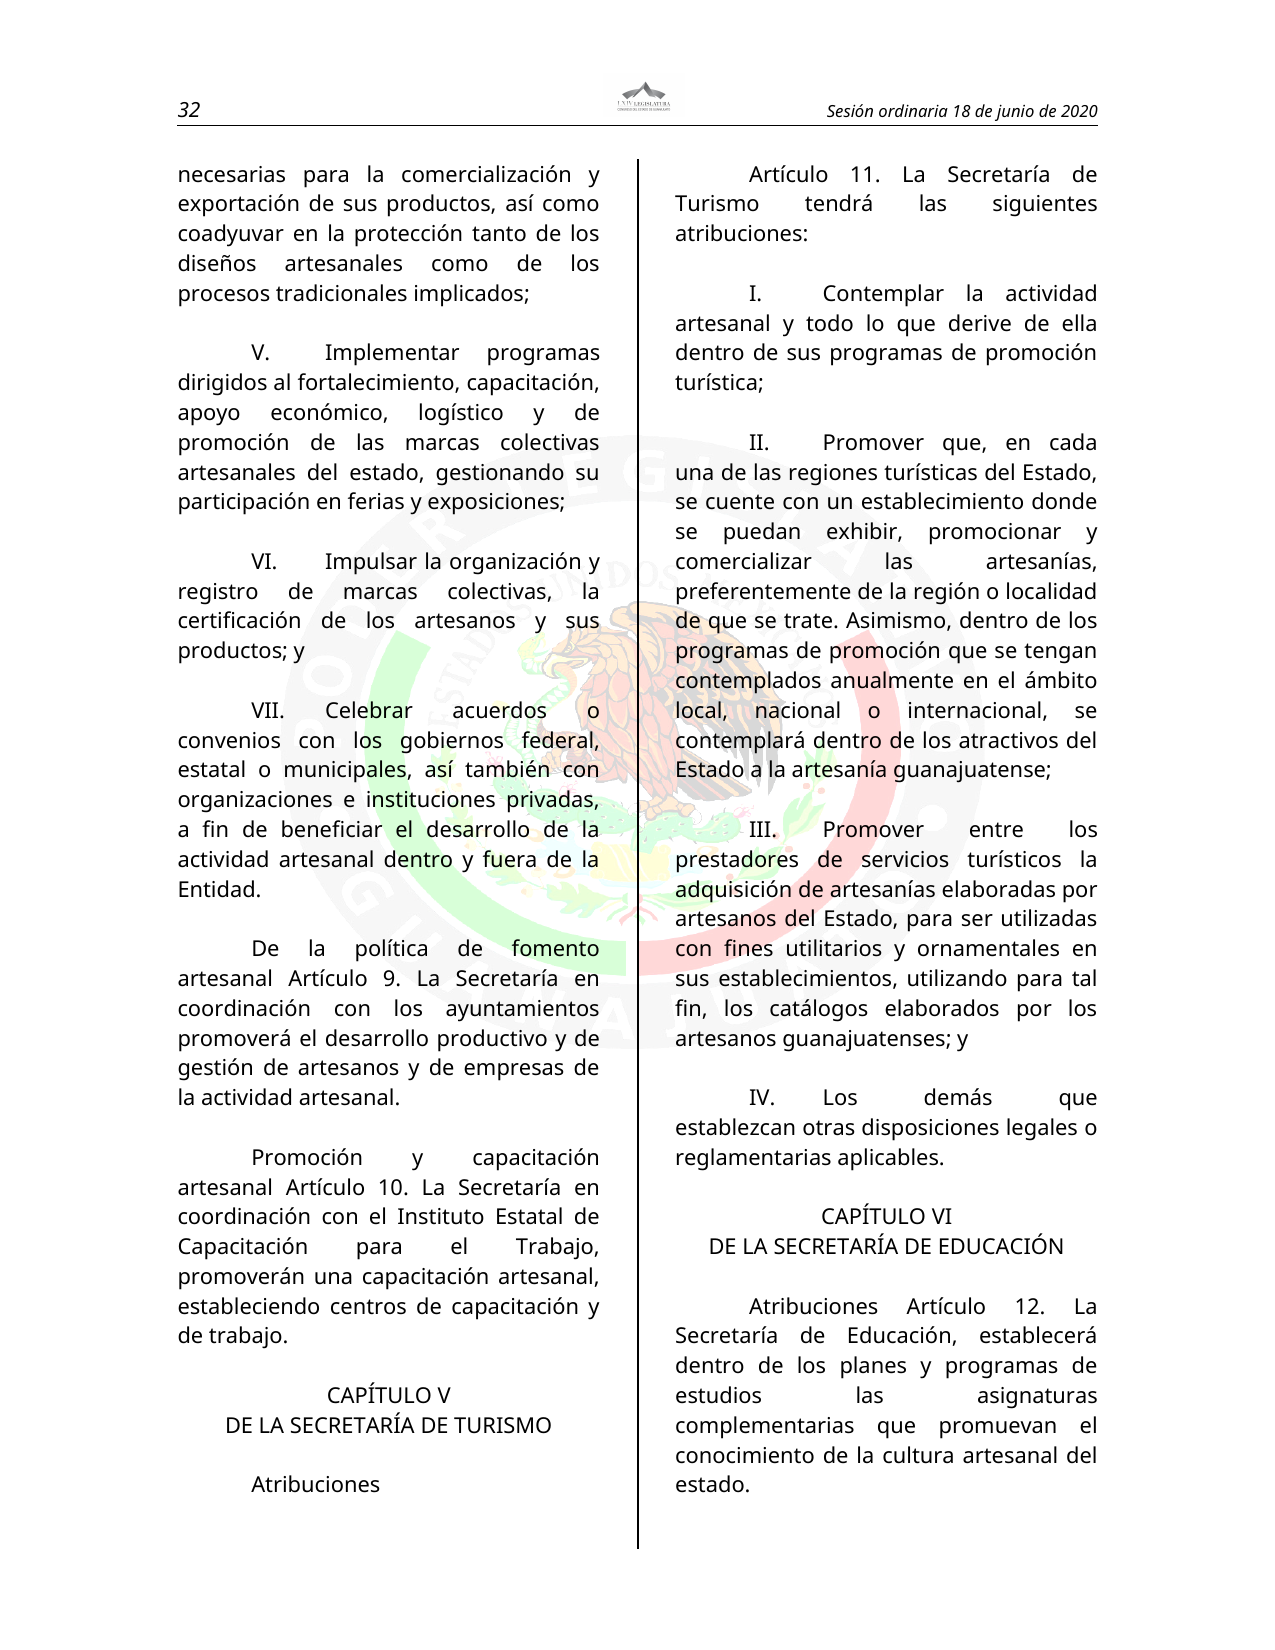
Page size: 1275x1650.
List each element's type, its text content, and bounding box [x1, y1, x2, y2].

picture [603, 73, 685, 117]
text VI. Impulsar la organización y registro de marcas colectivas, la certificación de los artesanos y sus productos; y [177, 546, 600, 665]
text IV. Los demás que establezcan otras disposiciones legales o reglamentarias aplicables. [675, 1082, 1098, 1172]
text Atribuciones Artículo 12. La Secretaría de Educación, establecerá dentro de los planes y programas de estudios las asignaturas complementarias que promuevan el conocimiento de la cultura artesanal del estado. [675, 1291, 1098, 1499]
text CAPÍTULO V [177, 1380, 600, 1410]
text III. Promover entre los prestadores de servicios turísticos la adquisición de artesanías elaboradas por artesanos del Estado, para ser utilizadas con fines utilitarios y ornamentales en sus establecimientos, utilizando para tal fin, los catálogos elaborados por los artesanos guanajuatenses; y [675, 814, 1098, 1052]
text DE LA SECRETARÍA DE EDUCACIÓN [675, 1231, 1098, 1261]
text Artículo 11. La Secretaría de Turismo tendrá las siguientes atribuciones: [675, 159, 1098, 248]
text II. Promover que, en cada una de las regiones turísticas del Estado, se cuente con un establecimiento donde se puedan exhibir, promocionar y comercializar las artesanías, preferentemente de la región o localidad de que se trate. Asimismo, dentro de los programas de promoción que se tengan contemplados anualmente en el ámbito local, nacional o internacional, se contemplará dentro de los atractivos del Estado a la artesanía guanajuatense; [675, 427, 1098, 784]
text I. Contemplar la actividad artesanal y todo lo que derive de ella dentro de sus programas de promoción turística; [675, 278, 1098, 397]
text CAPÍTULO VI [675, 1201, 1098, 1231]
text Promoción y capacitación artesanal Artículo 10. La Secretaría en coordinación con el Instituto Estatal de Capacitación para el Trabajo, promoverán una capacitación artesanal, estableciendo centros de capacitación y de trabajo. [177, 1142, 600, 1350]
text VII. Celebrar acuerdos o convenios con los gobiernos federal, estatal o municipales, así también con organizaciones e instituciones privadas, a fin de beneficiar el desarrollo de la actividad artesanal dentro y fuera de la Entidad. [177, 695, 600, 903]
text V. Implementar programas dirigidos al fortalecimiento, capacitación, apoyo económico, logístico y de promoción de las marcas colectivas artesanales del estado, gestionando su participación en ferias y exposiciones; [177, 337, 600, 516]
text Atribuciones [177, 1469, 600, 1499]
text De la política de fomento artesanal Artículo 9. La Secretaría en coordinación con los ayuntamientos promoverá el desarrollo productivo y de gestión de artesanos y de empresas de la actividad artesanal. [177, 933, 600, 1112]
text DE LA SECRETARÍA DE TURISMO [177, 1410, 600, 1440]
